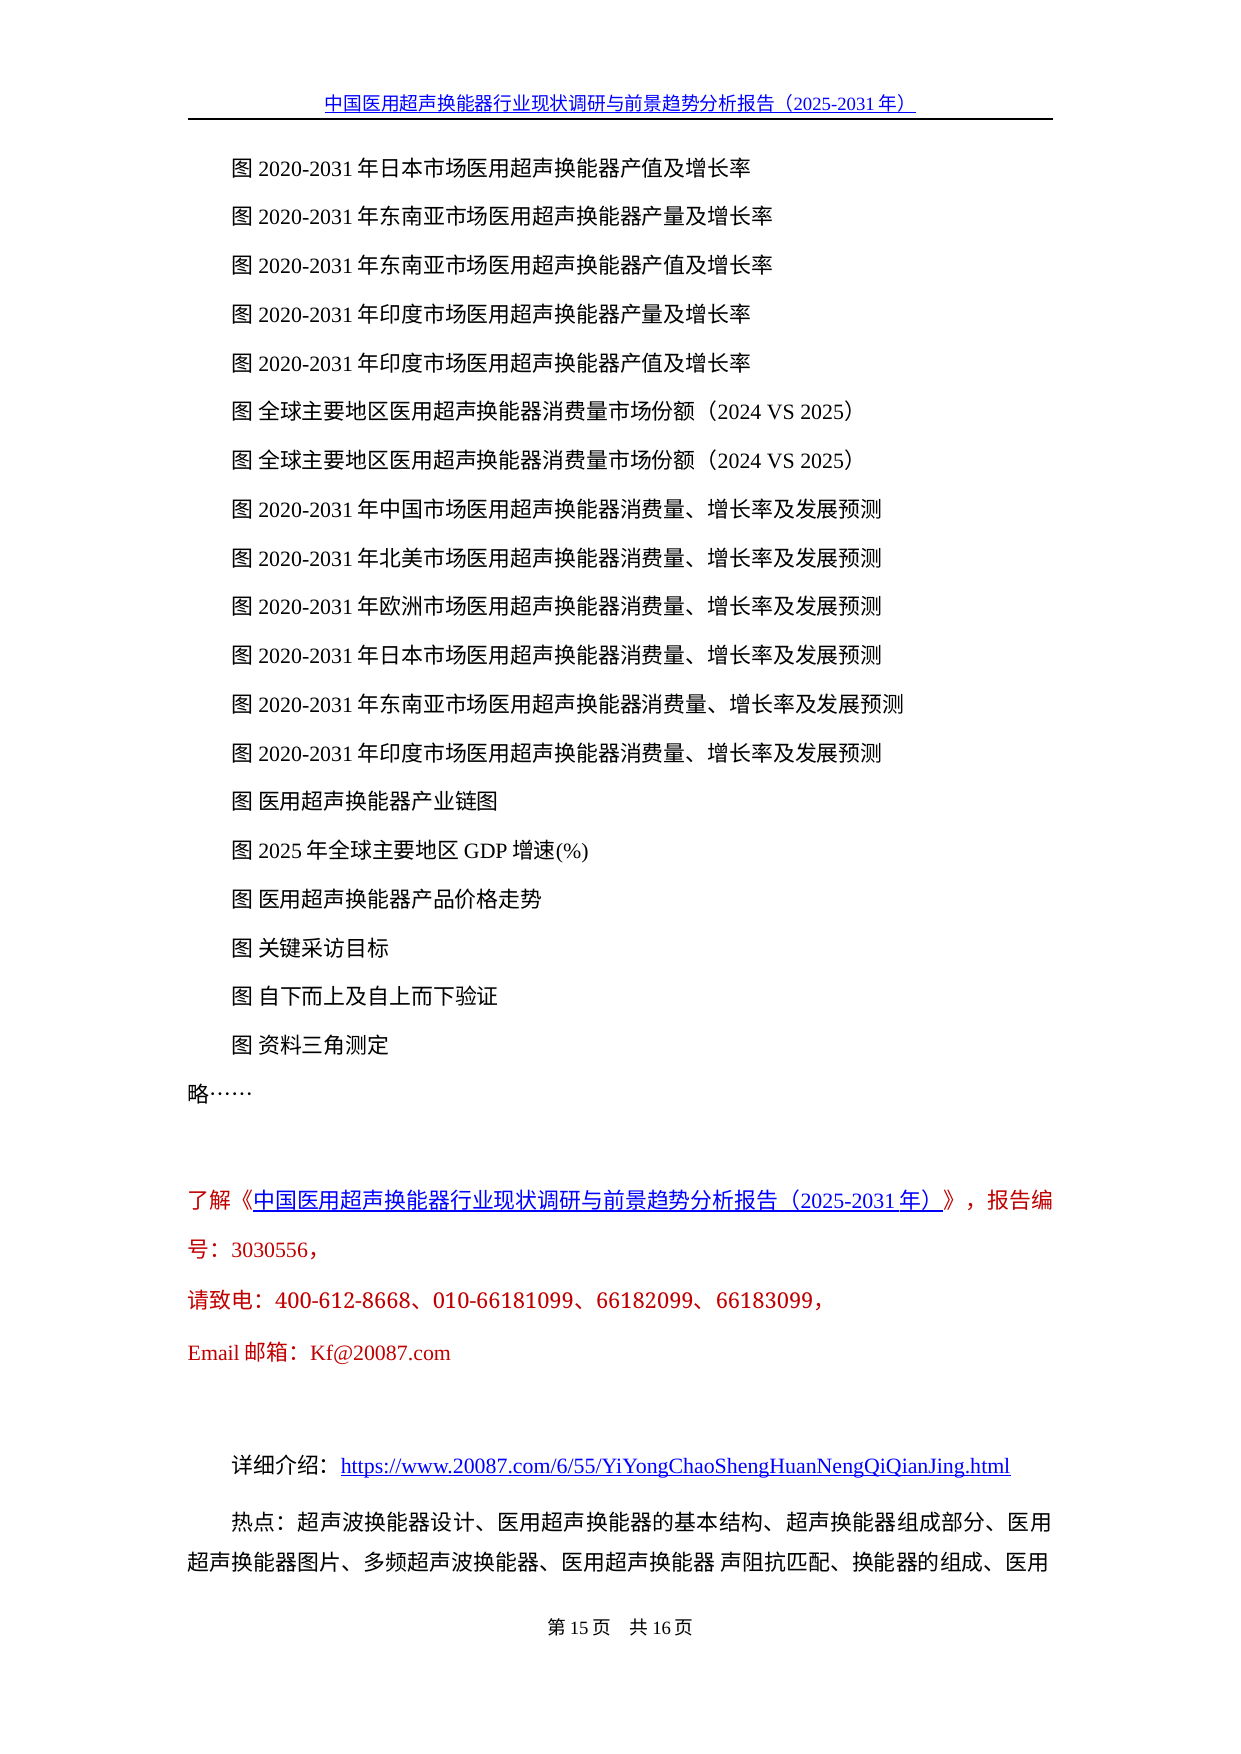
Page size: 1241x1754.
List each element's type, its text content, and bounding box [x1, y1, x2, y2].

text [187, 150, 1053, 1109]
text 详细介绍：https://www.20087.com/6/55/YiYongChaoShengHuanNengQiQianJing.html [187, 1448, 1053, 1480]
text Email邮箱：Kf@20087.com [187, 1335, 1053, 1367]
text 请致电：400-612-8668、010-66181099、66182099、66183099， [187, 1283, 1053, 1316]
text 了解《中国医用超声换能器行业现状调研与前景趋势分析报告（2025-2031年）》，报告编号：3030556， [187, 1183, 1053, 1264]
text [187, 1504, 1053, 1577]
